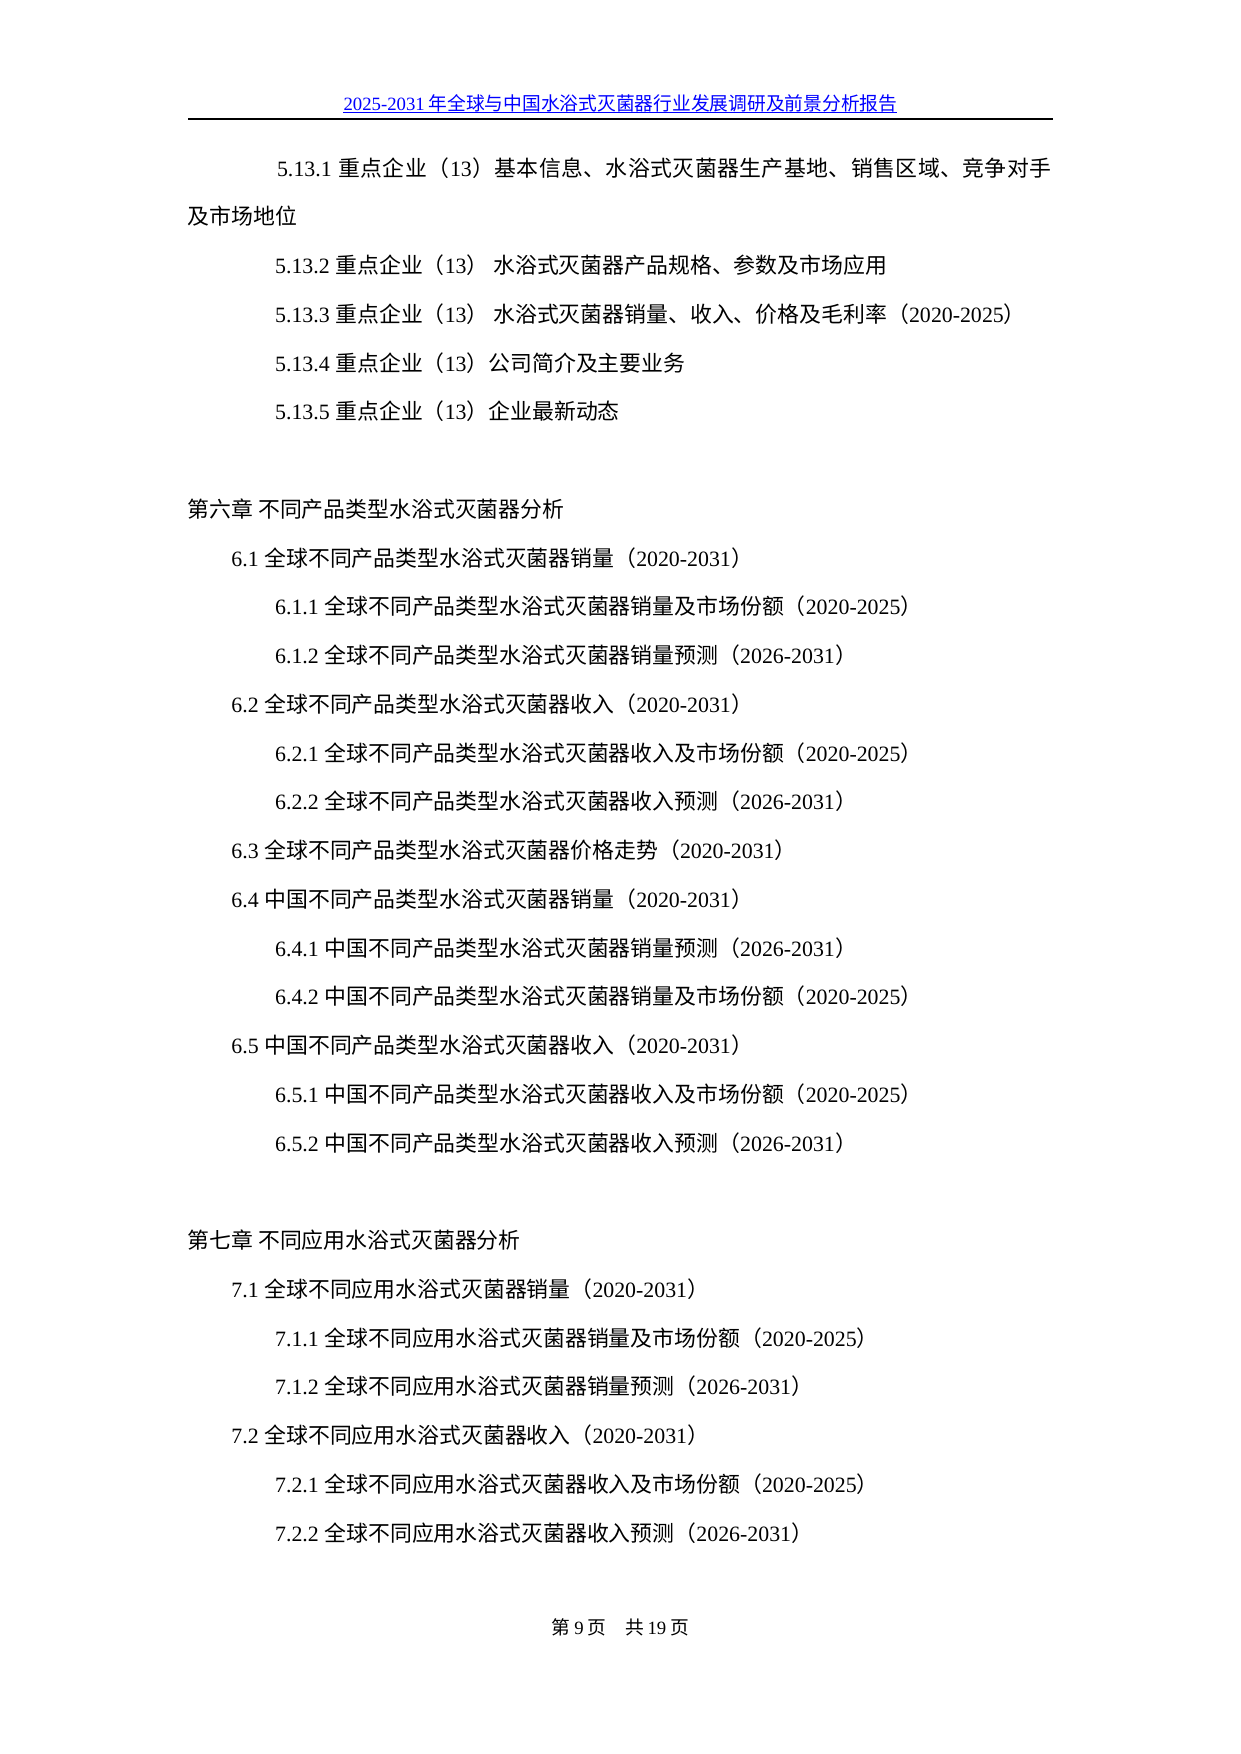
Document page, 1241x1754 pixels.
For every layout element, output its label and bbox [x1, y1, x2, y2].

text [187, 150, 1053, 1548]
